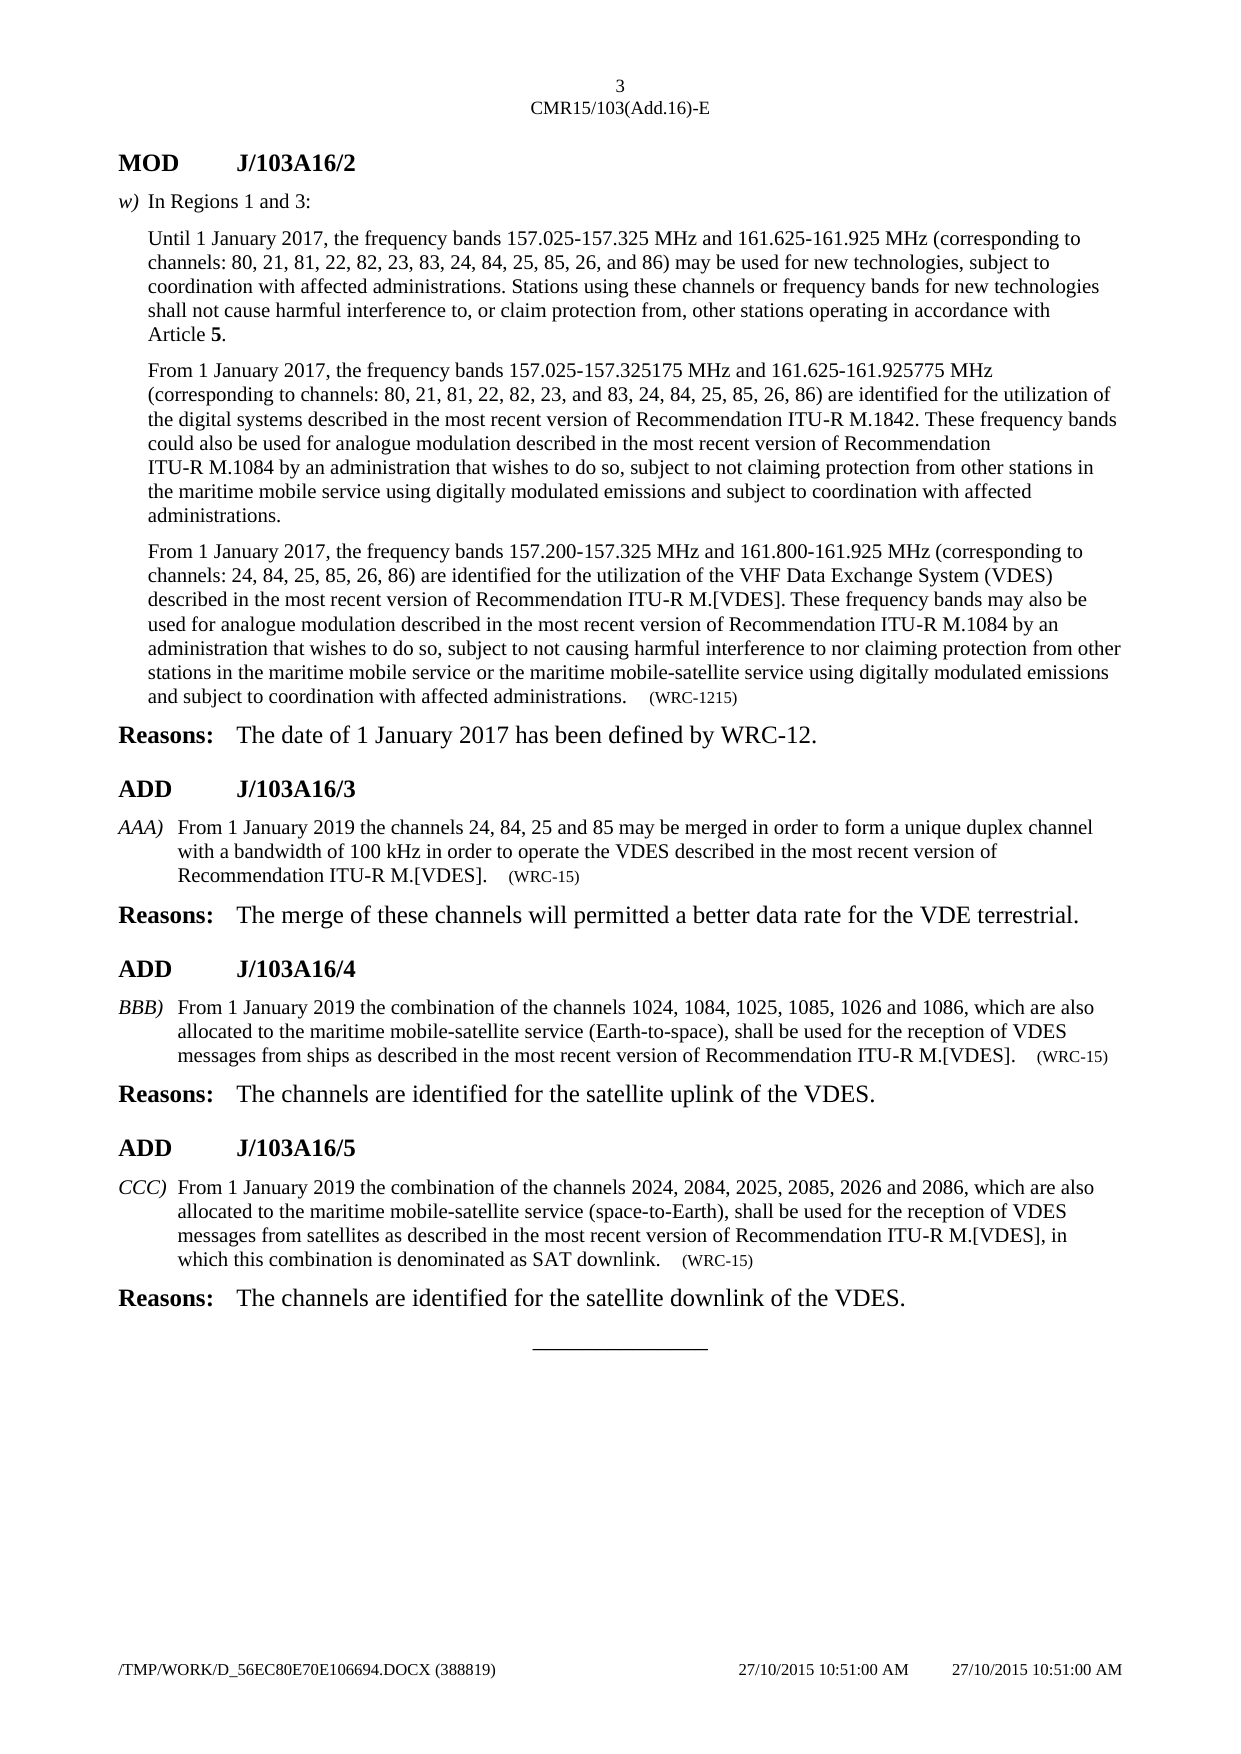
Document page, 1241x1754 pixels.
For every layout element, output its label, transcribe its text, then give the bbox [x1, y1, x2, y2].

text Reasons: The date of 1 January 2017 has been defined by WRC-12. [118, 720, 1122, 749]
text Until 1 January 2017, the frequency bands 157.025-157.325 MHz and 161.625-161.925 MHz (corresponding to channels: 80, 21, 81, 22, 82, 23, 83, 24, 84, 25, 85, 26 86) may be used for new technologies, subject to coordination with affected administrations. Stations using these channels or frequency bands for new technologies shall not cause harmful interference to, or claim protection from, other stations operating in accordance with Article 5. [118, 226, 1122, 346]
text Reasons: The channels are identified for the satellite uplink of the VDES. [118, 1079, 1122, 1108]
text (WRC-) [118, 539, 1122, 708]
text ADD J/103A16/4 [118, 954, 1122, 982]
text AAA) From 1 January 2019 the channels 24, 84, 25 and 85 may be merged in order to form a unique duplex channel with a bandwidth of 100 kHz in order to operate the VDES described in the most recent version of Recommendation ITU-R M.[VDES]. (WRC-15) [118, 815, 1122, 887]
text ______________ [118, 1324, 1122, 1353]
text ADD J/103A16/3 [118, 774, 1122, 803]
text Reasons: The channels are identified for the satellite downlink of the VDES. [118, 1283, 1122, 1312]
text From 1 January 2017, the frequency bands 157.025-157. MHz and 161.625-161. MHz (corresponding to channels: 80, 21, 81, 22, 82, 23 83) are identified for the utilization of the digital systems described in the most recent version of Recommendation ITU-R M.1842. These frequency bands could also be used for analogue modulation described in the most recent version of Recommendation ITU-R M.1084 by an administration that wishes to do so, subject to not claiming protection from other stations in the maritime mobile service using digitally modulated emissions and subject to coordination with affected administrations. [118, 358, 1122, 527]
text w) In Regions 1 and 3: [118, 189, 1122, 213]
text ADD J/103A16/5 [118, 1133, 1122, 1162]
text CCC) From 1 January 2019 the combination of the channels 2024, 2084, 2025, 2085, 2026 and 2086, which are also allocated to the maritime mobile-satellite service (space-to-Earth), shall be used for the reception of VDES messages from satellites as described in the most recent version of Recommendation ITU-R M.[VDES], in which this combination is denominated as SAT downlink. (WRC-15) [118, 1174, 1122, 1271]
text BBB) From 1 January 2019 the combination of the channels 1024, 1084, 1025, 1085, 1026 and 1086, which are also allocated to the maritime mobile-satellite service (Earth-to-space), shall be used for the reception of VDES messages from ships as described in the most recent version of Recommendation ITU-R M.[VDES]. (WRC-15) [118, 995, 1122, 1067]
text Reasons: The merge of these channels will permitted a better data rate for the VDE terrestrial. [118, 900, 1122, 929]
text MOD J/103A16/2 [118, 148, 1122, 176]
